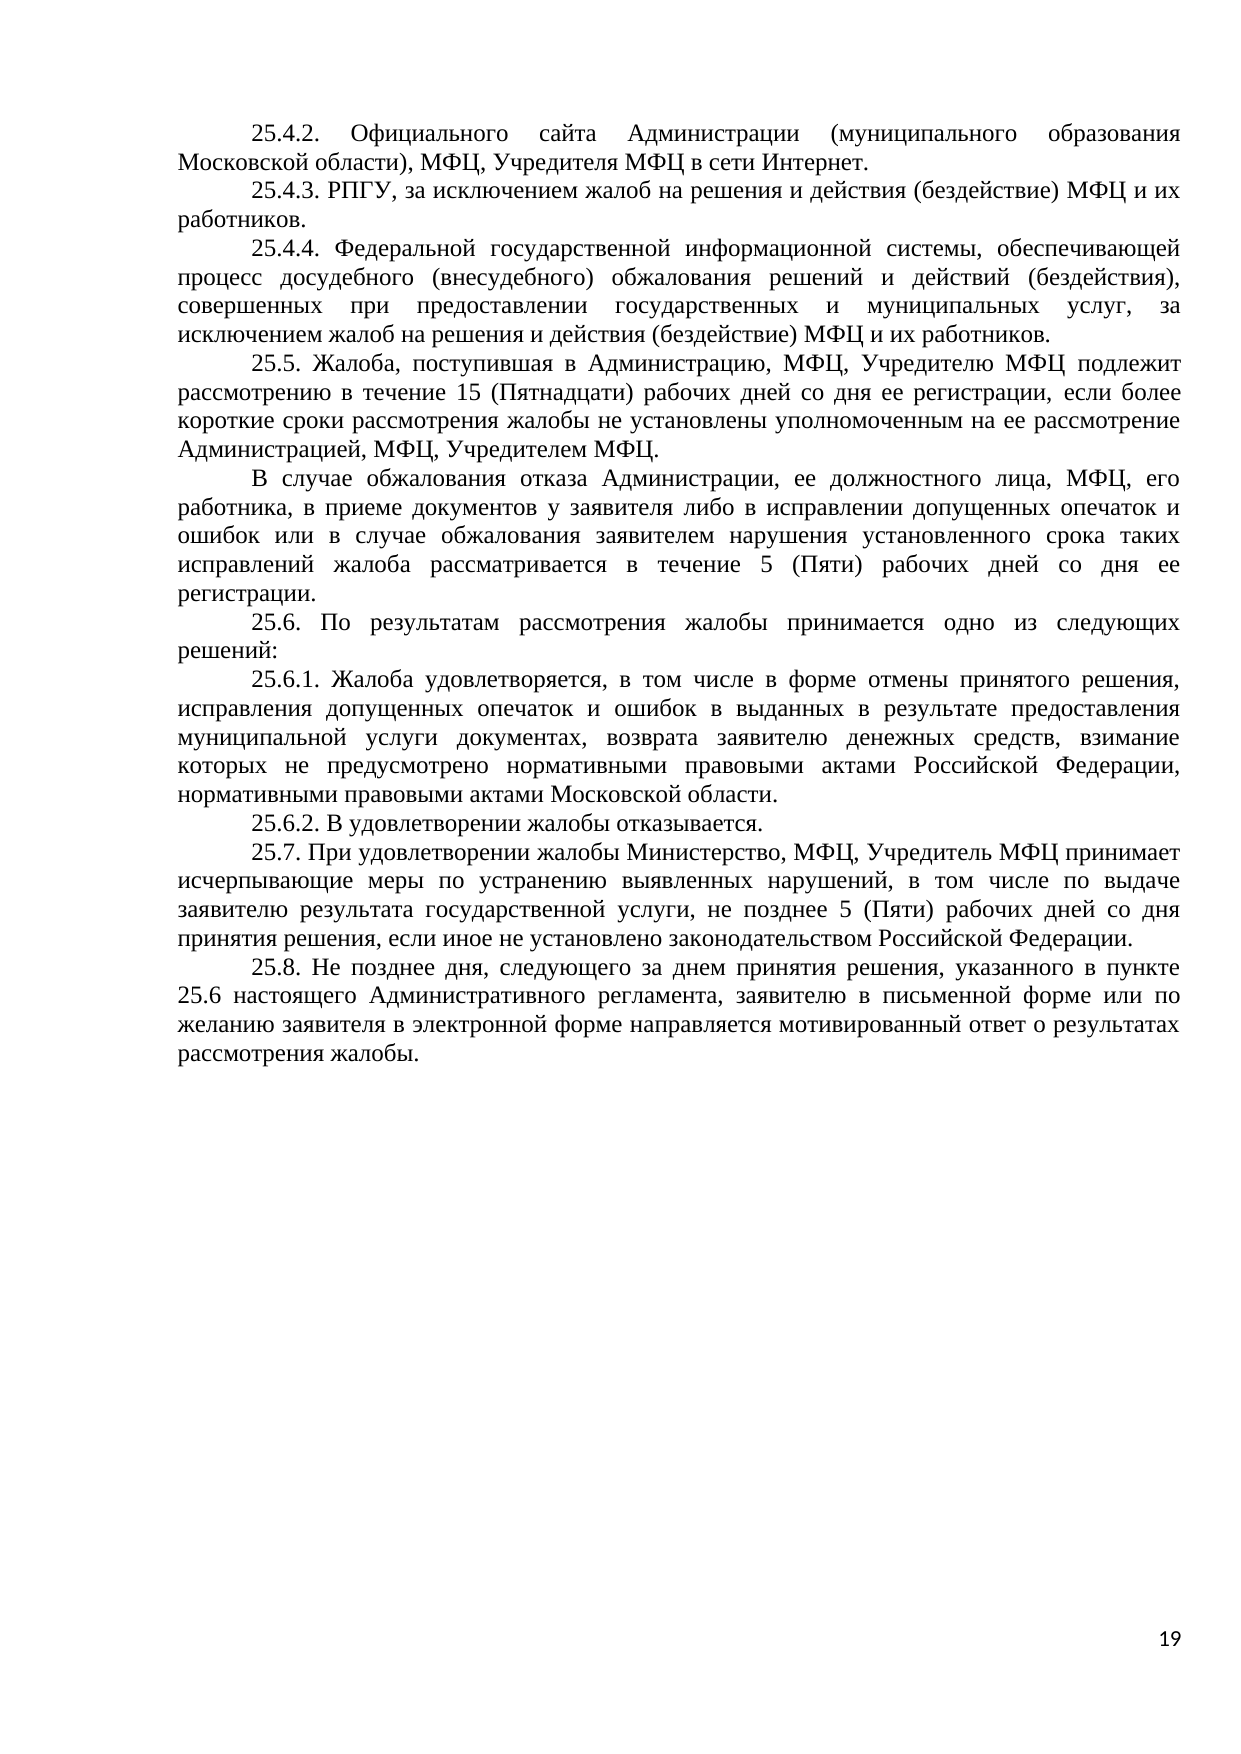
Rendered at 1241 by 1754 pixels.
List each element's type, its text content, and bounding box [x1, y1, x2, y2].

text 25.6.2. В удовлетворении жалобы отказывается. [177, 808, 1181, 837]
text 25.6. По результатам рассмотрения жалобы принимается одно из следующих решений: [177, 607, 1181, 664]
text В случае обжалования отказа Администрации, ее должностного лица, МФЦ, его работника, в приеме документов у заявителя либо в исправлении допущенных опечаток и ошибок или в случае обжалования заявителем нарушения установленного срока таких исправлений жалоба рассматривается в течение 5 (Пяти) рабочих дней со дня ее регистрации. [177, 463, 1181, 607]
text 25.7. При удовлетворении жалобы Министерство, МФЦ, Учредитель МФЦ принимает исчерпывающие меры по устранению выявленных нарушений, в том числе по выдаче заявителю результата государственной услуги, не позднее 5 (Пяти) рабочих дней со дня принятия решения, если иное не установлено законодательством Российской Федерации. [177, 837, 1181, 952]
text 25.5. Жалоба, поступившая в Администрацию, МФЦ, Учредителю МФЦ подлежит рассмотрению в течение 15 (Пятнадцати) рабочих дней со дня ее регистрации, если более короткие сроки рассмотрения жалобы не установлены уполномоченным на ее рассмотрение Администрацией, МФЦ, Учредителем МФЦ. [177, 348, 1181, 463]
text 25.6.1. Жалоба удовлетворяется, в том числе в форме отмены принятого решения, исправления допущенных опечаток и ошибок в выданных в результате предоставления муниципальной услуги документах, возврата заявителю денежных средств, взимание которых не предусмотрено нормативными правовыми актами Российской Федерации, нормативными правовыми актами Московской области. [177, 664, 1181, 808]
text 25.4.2. Официального сайта Администрации (муниципального образования Московской области), МФЦ, Учредителя МФЦ в сети Интернет. [177, 118, 1181, 176]
text 25.4.4. Федеральной государственной информационной системы, обеспечивающей процесс досудебного (внесудебного) обжалования решений и действий (бездействия), совершенных при предоставлении государственных и муниципальных услуг, за исключением жалоб на решения и действия (бездействие) МФЦ и их работников. [177, 233, 1181, 348]
text 25.4.3. РПГУ, за исключением жалоб на решения и действия (бездействие) МФЦ и их работников. [177, 176, 1181, 233]
text 25.8. Не позднее дня, следующего за днем принятия решения, указанного в пункте 25.6 настоящего Административного регламента, заявителю в письменной форме или по желанию заявителя в электронной форме направляется мотивированный ответ о результатах рассмотрения жалобы. [177, 952, 1181, 1067]
